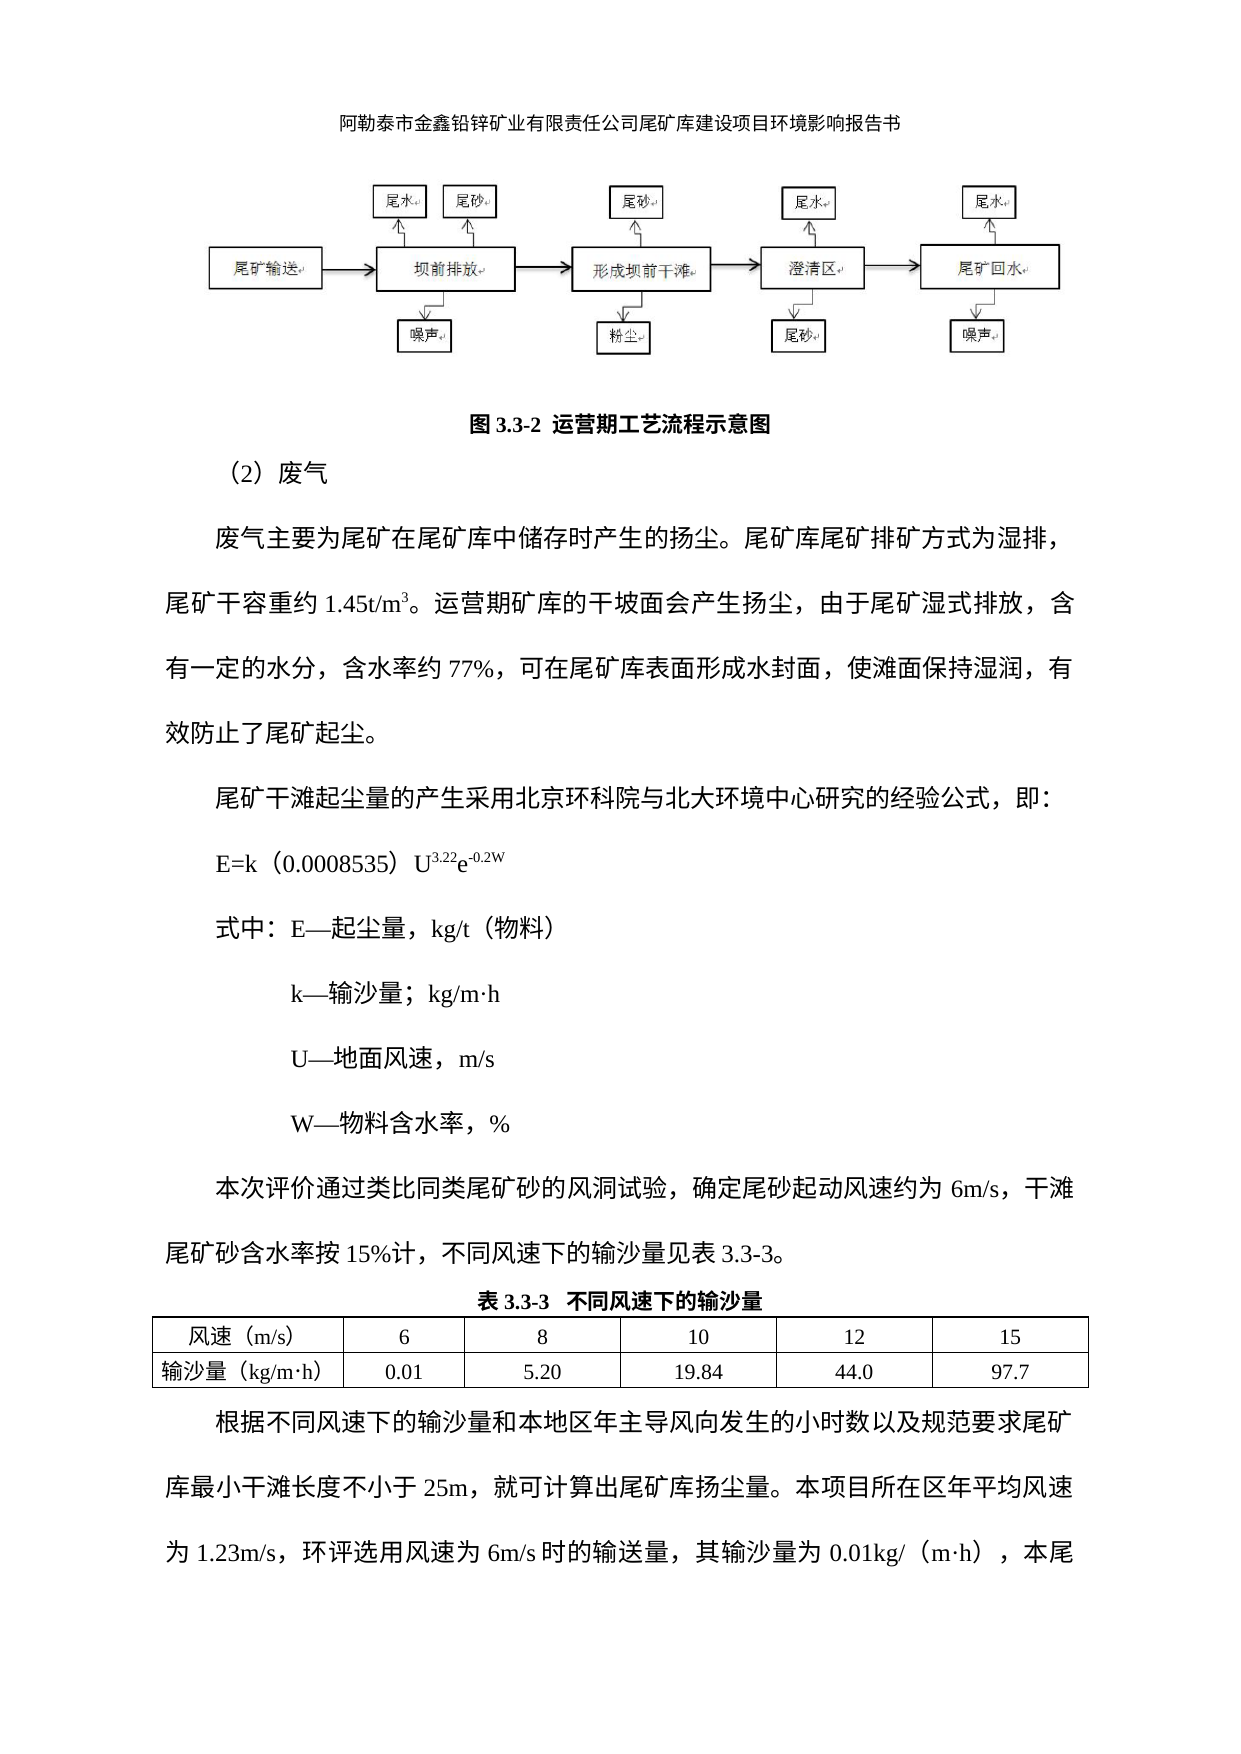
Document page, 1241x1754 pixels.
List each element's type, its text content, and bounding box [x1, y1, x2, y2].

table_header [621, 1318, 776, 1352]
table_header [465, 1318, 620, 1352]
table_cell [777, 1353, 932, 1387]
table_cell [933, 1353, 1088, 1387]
text 尾矿干滩起尘量的产生采用北京环科院与北大环境中心研究的经验公式，即： [165, 764, 1075, 829]
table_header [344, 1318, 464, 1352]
picture [186, 161, 1065, 366]
text E=k（0.0008535）U3.22e-0.2W [165, 829, 1075, 894]
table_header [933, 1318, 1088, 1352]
text 图3.3-2 运营期工艺流程示意图 [165, 406, 1075, 439]
text k—输沙量；kg/m·h [165, 959, 1075, 1024]
text （2）废气 [165, 439, 1075, 504]
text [165, 1388, 1075, 1583]
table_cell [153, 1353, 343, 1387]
text 表3.3-3 不同风速下的输沙量 [165, 1284, 1075, 1316]
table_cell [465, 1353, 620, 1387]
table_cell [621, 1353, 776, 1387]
text 本次评价通过类比同类尾矿砂的风洞试验，确定尾砂起动风速约为6m/s，干滩尾矿砂含水率按15%计，不同风速下的输沙量见表3.3-3。 [165, 1154, 1075, 1284]
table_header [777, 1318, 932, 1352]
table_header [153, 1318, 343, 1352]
text W—物料含水率，% [165, 1089, 1075, 1154]
text 废气主要为尾矿在尾矿库中储存时产生的扬尘。尾矿库尾矿排矿方式为湿排，尾矿干容重约1.45t/m3。运营期矿库的干坡面会产生扬尘，由于尾矿湿式排放，含有一定的水分，含水率约77%，可在尾矿库表面形成水封面，使滩面保持湿润，有效防止了尾矿起尘。 [165, 504, 1075, 764]
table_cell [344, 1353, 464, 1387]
text U—地面风速，m/s [165, 1024, 1075, 1089]
text 式中：E—起尘量，kg/t（物料） [165, 894, 1075, 959]
